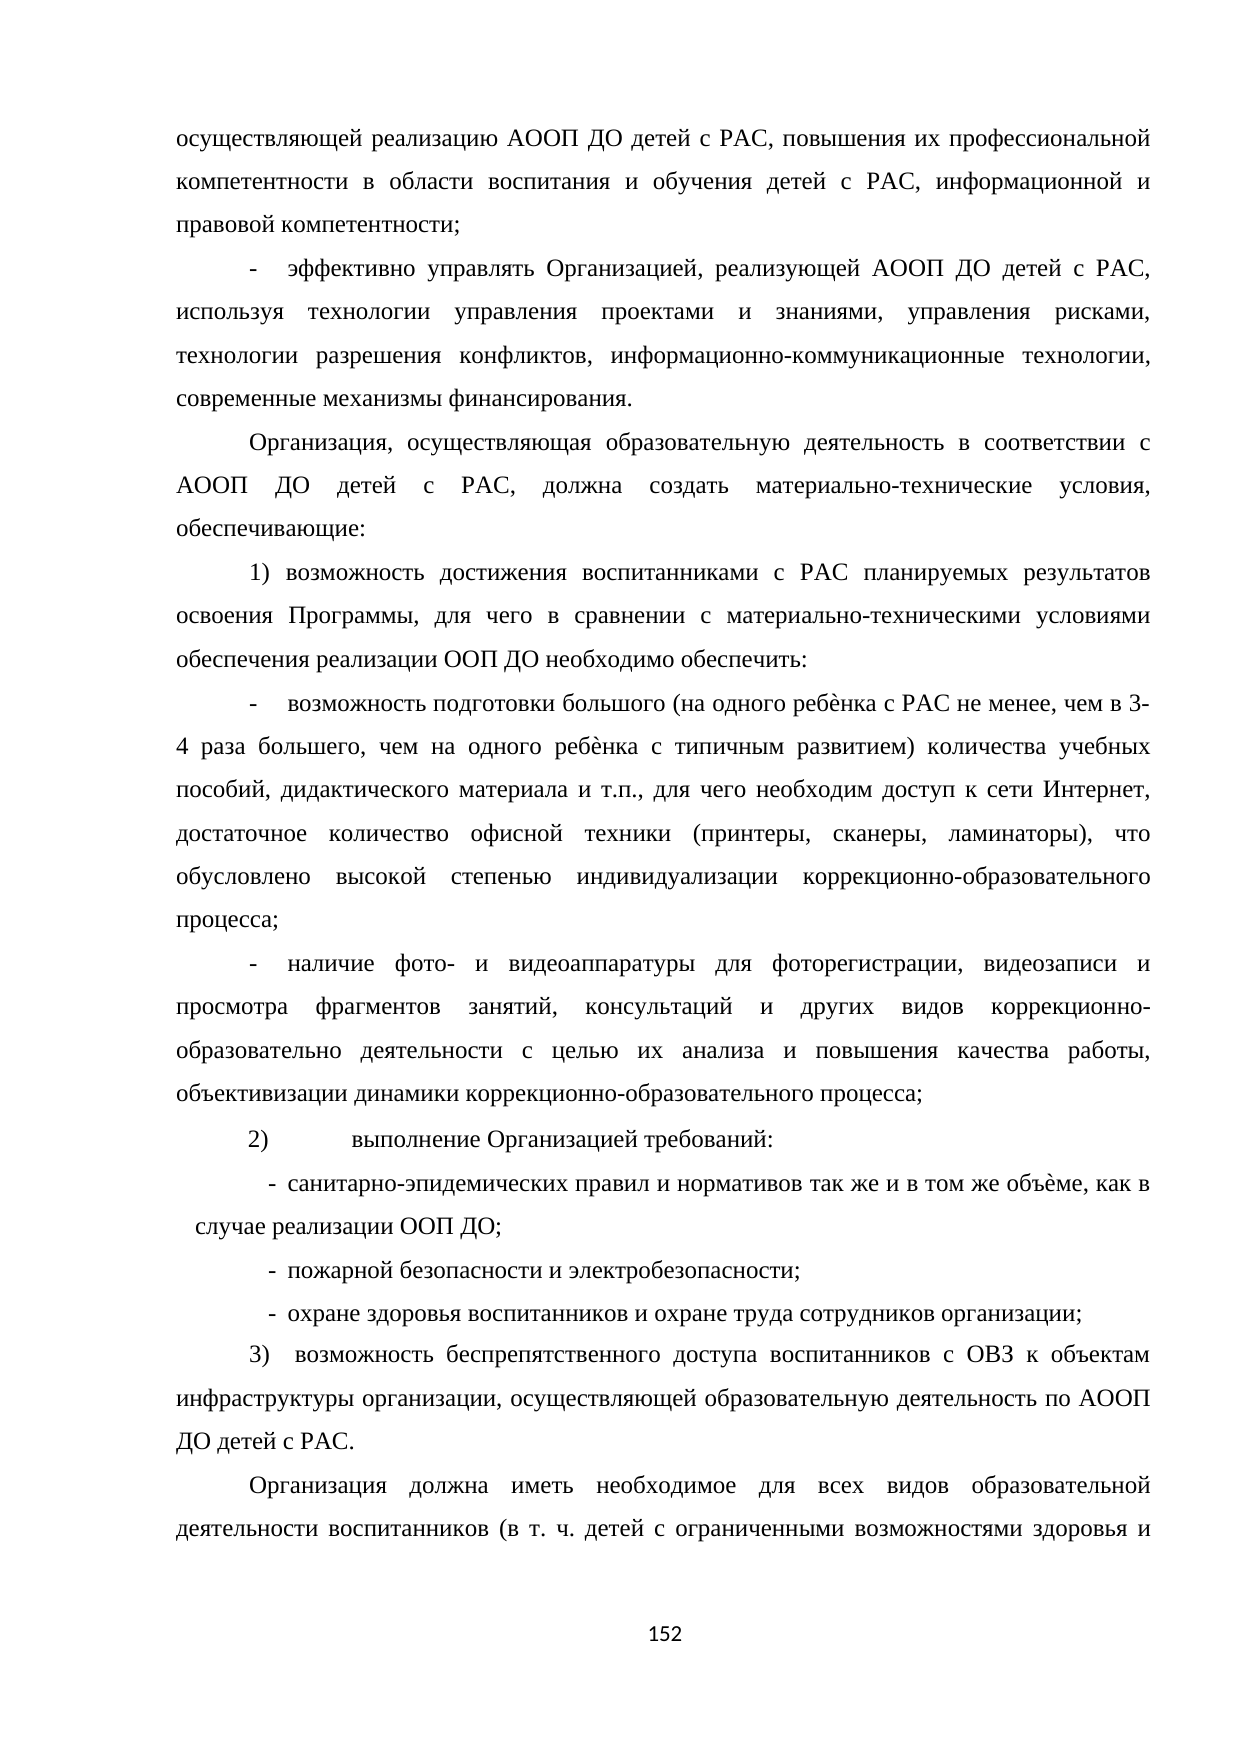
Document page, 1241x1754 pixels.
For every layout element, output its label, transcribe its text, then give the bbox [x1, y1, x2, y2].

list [176, 123, 1151, 238]
text 3) возможность беспрепятственного доступа воспитанников с ОВЗ к объектам инфраструктуры организации, осуществляющей образовательную деятельность по АООП ДО детей с РАС. [176, 1339, 1151, 1455]
list санитарно-эпидемических правил и нормативов так же и в том же объѐме, как в случае реализации ООП ДО; [195, 1168, 1151, 1240]
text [176, 1470, 1151, 1542]
list возможность подготовки большого (на одного ребѐнка с РАС не менее, чем в 3-4 раза большего, чем на одного ребѐнка с типичным развитием) количества учебных пособий, дидактического материала и т.п., для чего необходим доступ к сети Интернет, достаточное количество офисной техники (принтеры, сканеры, ламинаторы), что обусловлено высокой степенью индивидуализации коррекционно-образовательного процесса; [176, 688, 1151, 933]
list эффективно управлять Организацией, реализующей АООП ДО детей с РАС, используя технологии управления проектами и знаниями, управления рисками, технологии разрешения конфликтов, информационно-коммуникационные технологии, современные механизмы финансирования. [176, 253, 1151, 412]
list охране здоровья воспитанников и охране труда сотрудников организации; [195, 1298, 1151, 1327]
text 2) выполнение Организацией требований: [140, 1124, 1152, 1153]
list пожарной безопасности и электробезопасности; [195, 1255, 1151, 1283]
text Организация, осуществляющая образовательную деятельность в соответствии с АООП ДО детей с РАС, должна создать материально-технические условия, обеспечивающие: [176, 427, 1151, 542]
text 1) возможность достижения воспитанниками с РАС планируемых результатов освоения Программы, для чего в сравнении с материально-техническими условиями обеспечения реализации ООП ДО необходимо обеспечить: [176, 557, 1151, 673]
list наличие фото- и видеоаппаратуры для фоторегистрации, видеозаписи и просмотра фрагментов занятий, консультаций и других видов коррекционно-образовательно деятельности с целью их анализа и повышения качества работы, объективизации динамики коррекционно-образовательного процесса; [176, 948, 1151, 1107]
